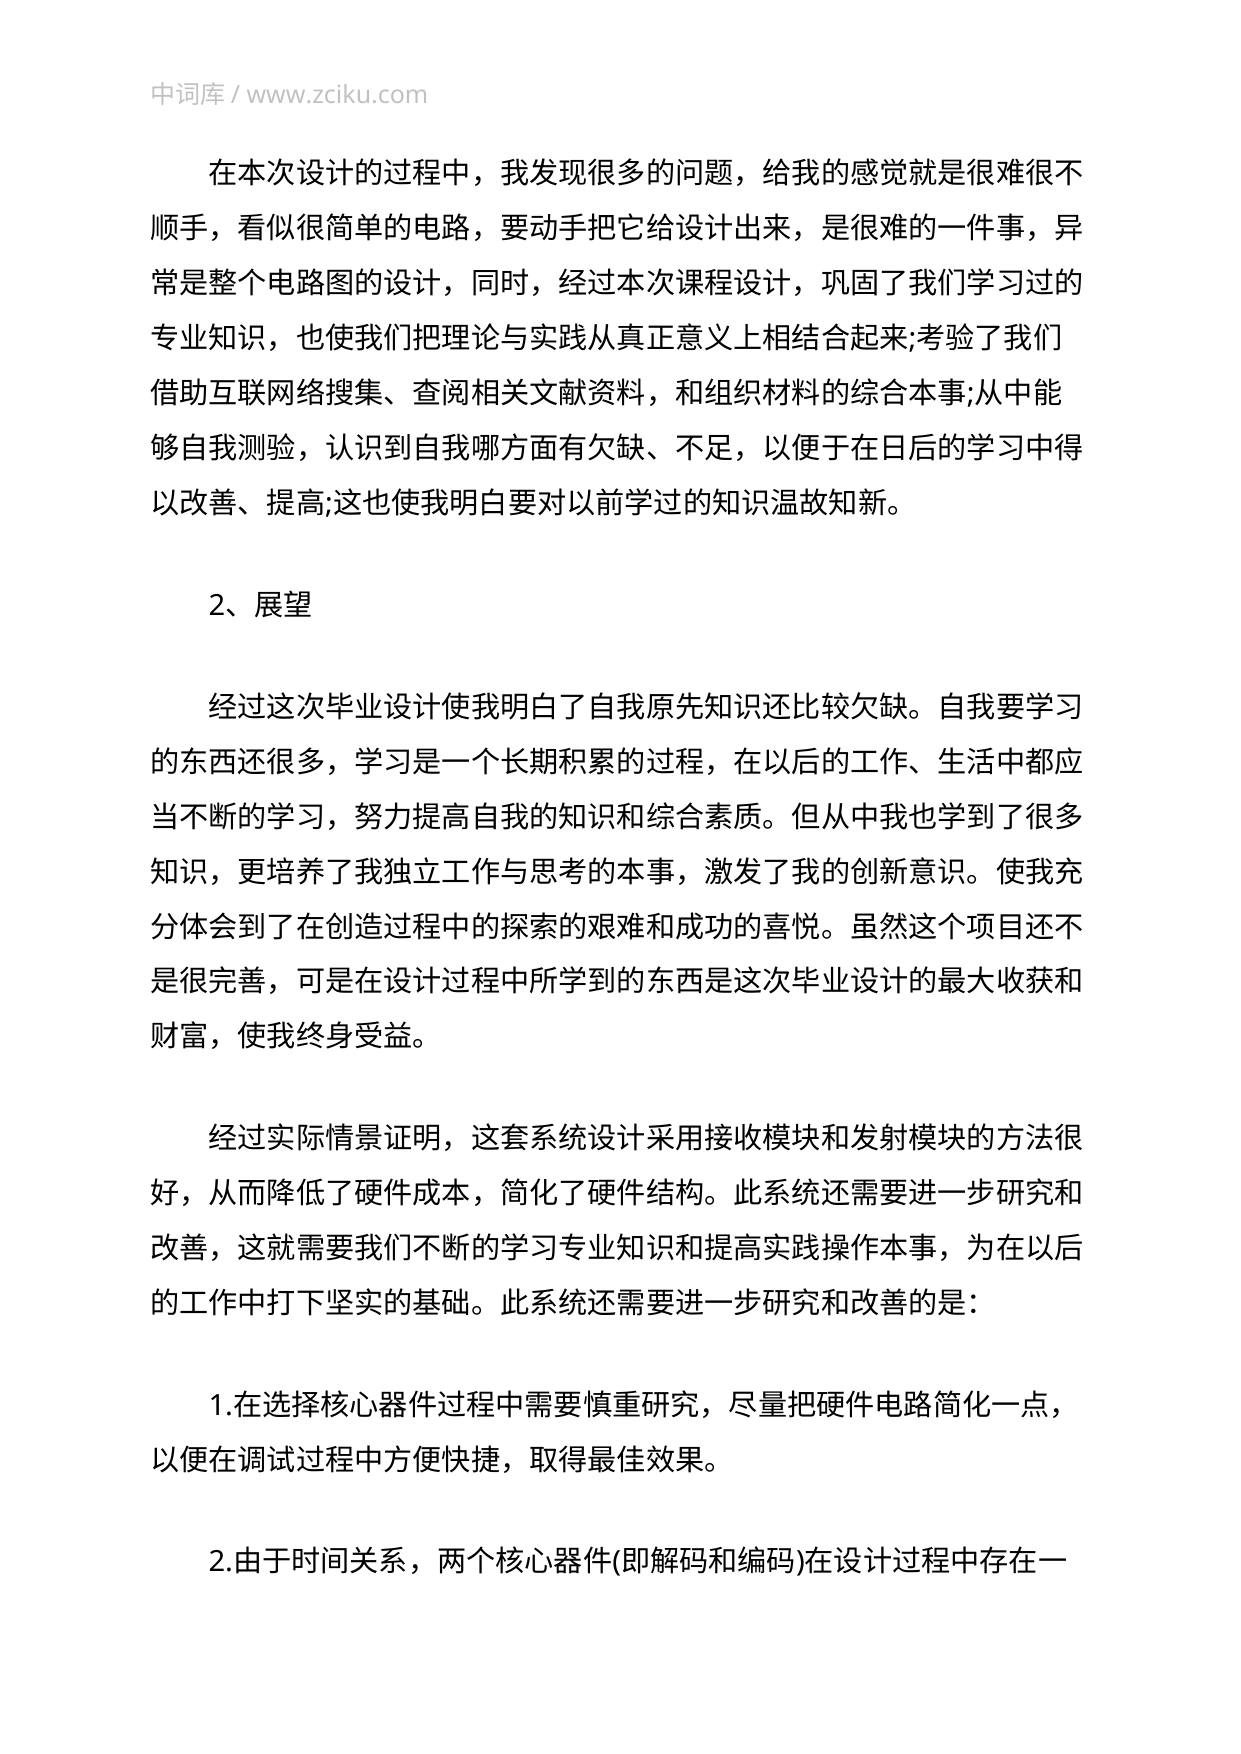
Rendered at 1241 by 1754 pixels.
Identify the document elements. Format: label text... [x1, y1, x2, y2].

text 在本次设计的过程中，我发现很多的问题，给我的感觉就是很难很不顺手，看似很简单的电路，要动手把它给设计出来，是很难的一件事，异常是整个电路图的设计，同时，经过本次课程设计，巩固了我们学习过的专业知识，也使我们把理论与实践从真正意义上相结合起来;考验了我们借助互联网络搜集、查阅相关文献资料，和组织材料的综合本事;从中能够自我测验，认识到自我哪方面有欠缺、不足，以便于在日后的学习中得以改善、提高;这也使我明白要对以前学过的知识温故知新。 [150, 150, 1090, 522]
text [150, 1538, 1090, 1580]
text 经过实际情景证明，这套系统设计采用接收模块和发射模块的方法很好，从而降低了硬件成本，简化了硬件结构。此系统还需要进一步研究和改善，这就需要我们不断的学习专业知识和提高实践操作本事，为在以后的工作中打下坚实的基础。此系统还需要进一步研究和改善的是： [150, 1115, 1090, 1322]
text 1.在选择核心器件过程中需要慎重研究，尽量把硬件电路简化一点，以便在调试过程中方便快捷，取得最佳效果。 [150, 1381, 1090, 1478]
text 经过这次毕业设计使我明白了自我原先知识还比较欠缺。自我要学习的东西还很多，学习是一个长期积累的过程，在以后的工作、生活中都应当不断的学习，努力提高自我的知识和综合素质。但从中我也学到了很多知识，更培养了我独立工作与思考的本事，激发了我的创新意识。使我充分体会到了在创造过程中的探索的艰难和成功的喜悦。虽然这个项目还不是很完善，可是在设计过程中所学到的东西是这次毕业设计的最大收获和财富，使我终身受益。 [150, 683, 1090, 1055]
text 2、展望 [150, 582, 1090, 624]
